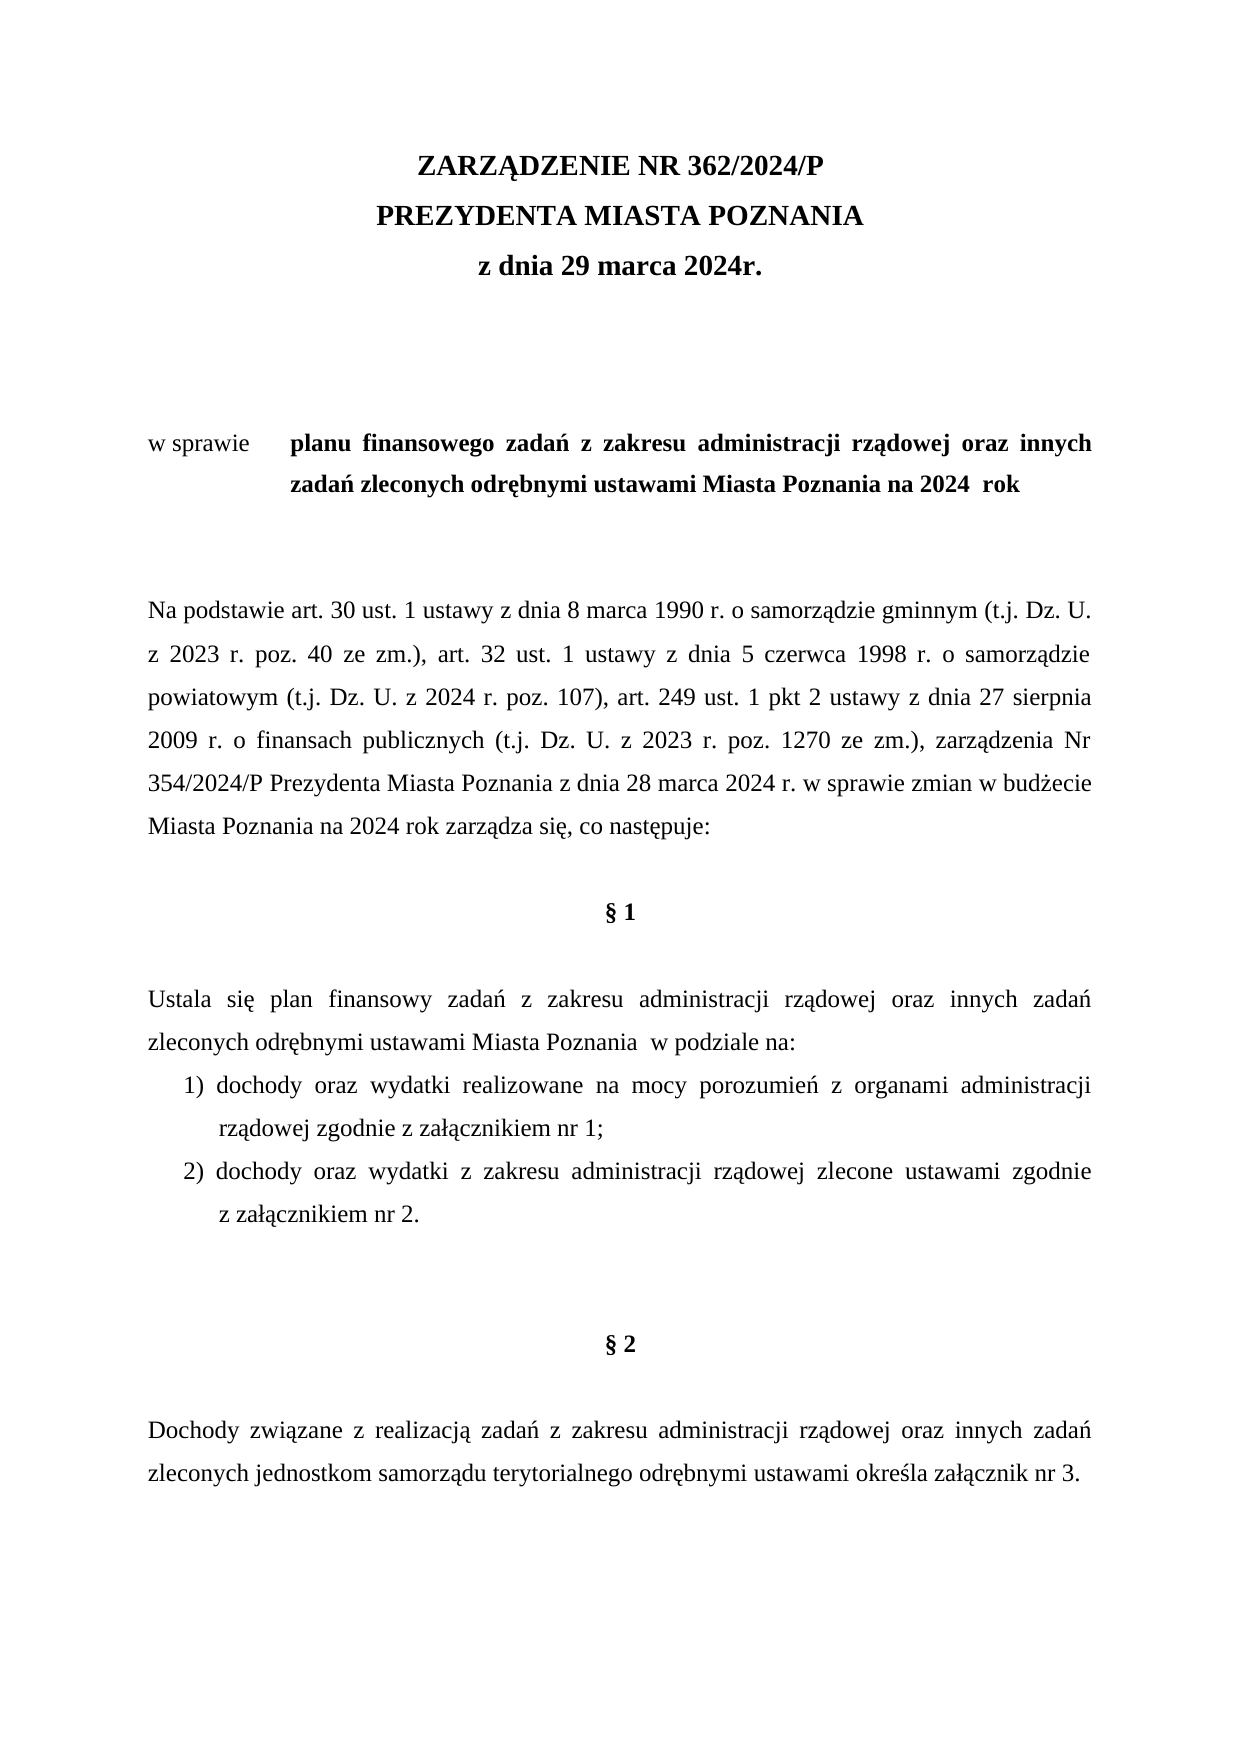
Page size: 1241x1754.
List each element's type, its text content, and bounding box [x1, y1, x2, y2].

text 1) dochody oraz wydatki realizowane na mocy porozumień z organami administracji rządowej zgodnie z załącznikiem nr 1; [183, 1070, 1093, 1142]
text § 1 [148, 897, 1093, 926]
text § 2 [148, 1329, 1093, 1357]
text Dochody związane z realizacją zadań z zakresu administracji rządowej oraz innych zadań zleconych jednostkom samorządu terytorialnego odrębnymi ustawami określa załącznik nr 3. [148, 1415, 1093, 1487]
subtitle PREZYDENTA MIASTA POZNANIA [148, 198, 1093, 231]
text z dnia 29 marca 2024r. [148, 248, 1093, 282]
subtitle ZARZĄDZENIE NR [148, 148, 1093, 181]
text 2) dochody oraz wydatki z zakresu administracji rządowej zlecone ustawami zgodnie z załącznikiem nr 2. [183, 1156, 1093, 1228]
text Ustala się plan finansowy zadań z zakresu administracji rządowej oraz innych zadań zleconych odrębnymi ustawami Miasta Poznania w podziale na: [148, 984, 1093, 1056]
text Na podstawie art. 30 ust. 1 ustawy z dnia 8 marca 1990 r. o samorządzie gminnym (t.j. Dz. U. z 2023 r. poz. 40 ze zm.), art. 32 ust. 1 ustawy z dnia 5 czerwca 1998 r. o samorządzie powiatowym (t.j. Dz. U. z 2024 r. poz. 107), art. 249 ust. 1 pkt 2 ustawy z dnia 27 sierpnia 2009 r. o finansach publicznych (t.j. Dz. U. z 2023 r. poz. 1270 ze zm.), zarządzenia Nr 354/2024/P Prezydenta Miasta Poznania z dnia 28 marca 2024 r. w sprawie zmian w budżecie Miasta Poznania na 2024 rok zarządza się, co następuje: [148, 596, 1093, 840]
table_header planu finansowego zadań z zakresu administracji rządowej oraz innych zadań zleconych odrębnymi ustawami Miasta Poznania na 2024 rok [279, 428, 1104, 509]
table_header w sprawie [136, 428, 279, 509]
